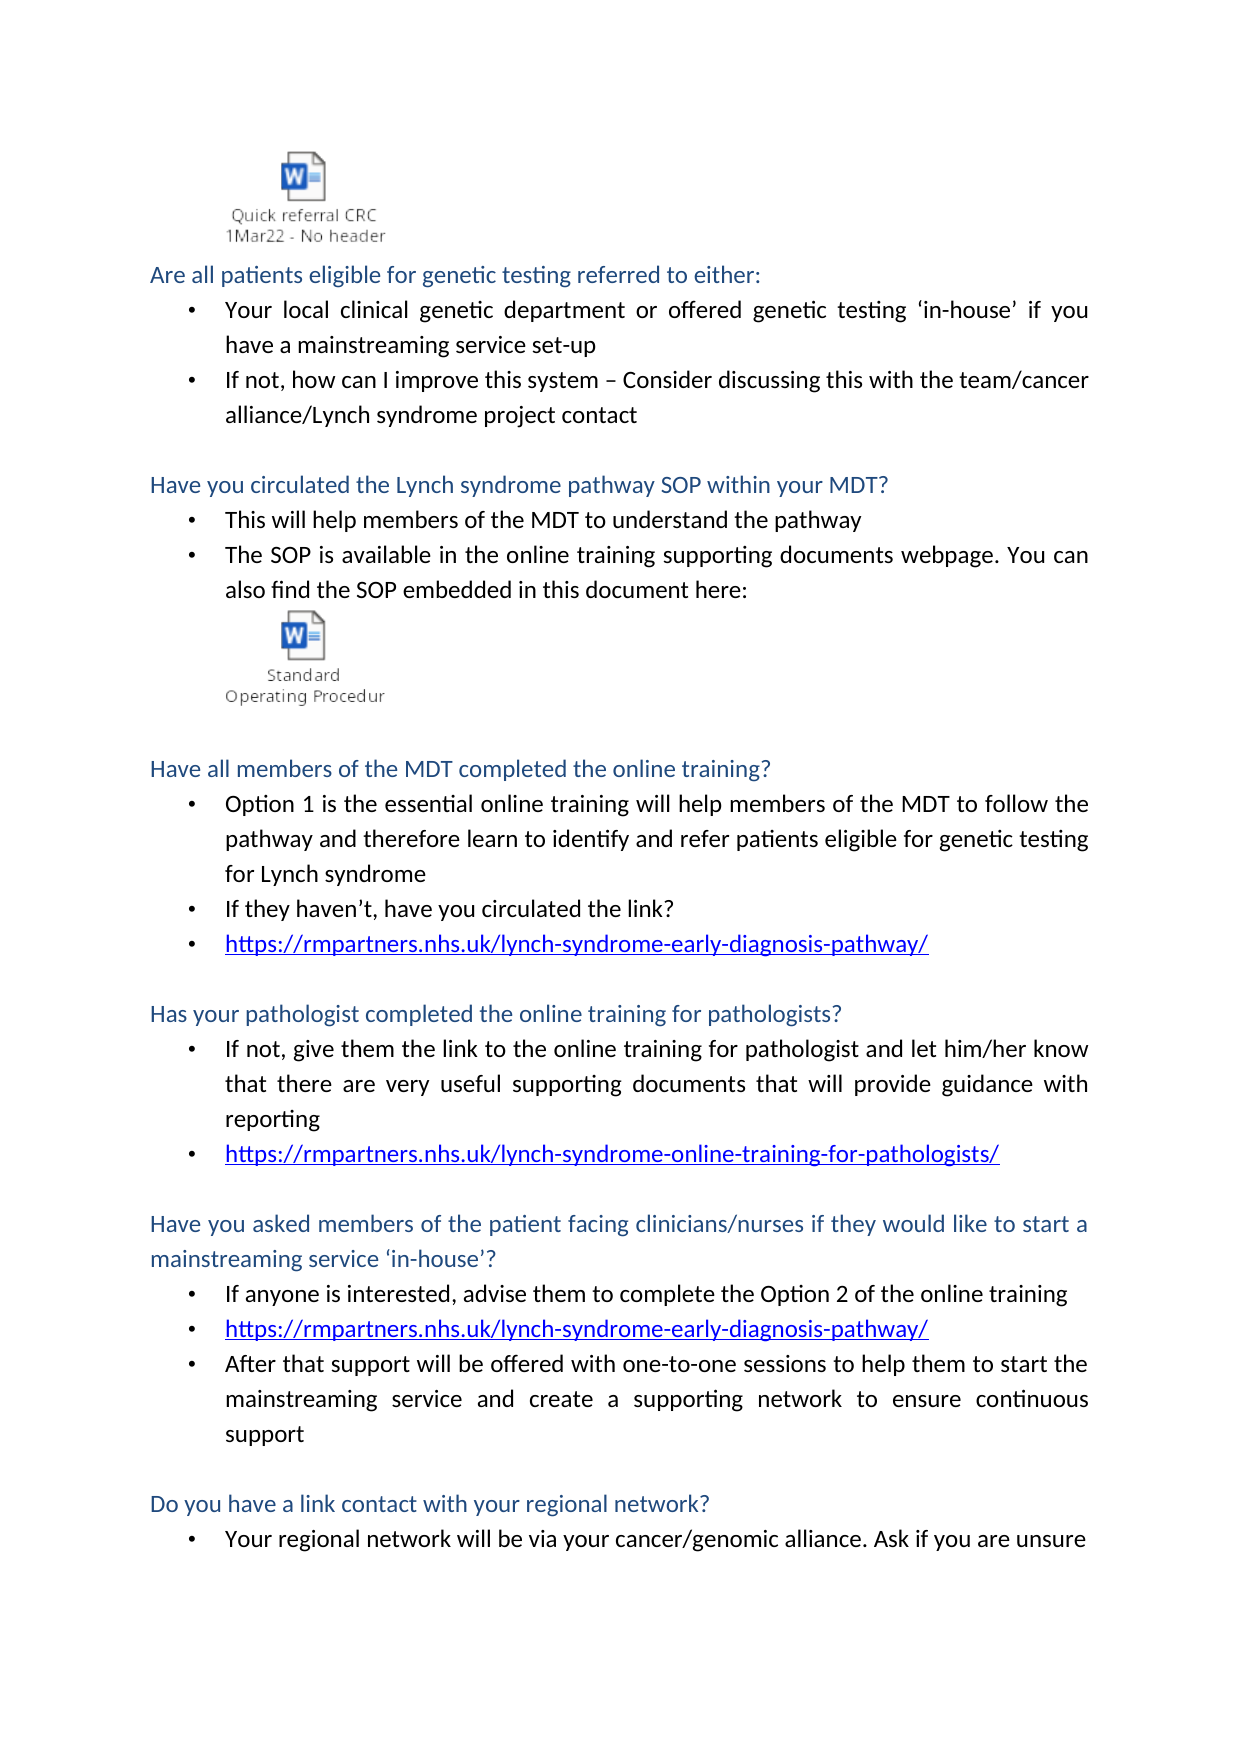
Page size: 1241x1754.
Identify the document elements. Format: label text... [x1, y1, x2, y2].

list https://rmpartners.nhs.uk/lynch-syndrome-early-diagnosis-pathway/ [187, 928, 1090, 958]
text Have you circulated the Lynch syndrome pathway SOP within your MDT? [150, 469, 1090, 499]
list Your regional network will be via your cancer/genomic alliance. Ask if you are unsure [187, 1523, 1090, 1553]
text Has your pathologist completed the online training for pathologists? [150, 998, 1090, 1028]
list This will help members of the MDT to understand the pathway [187, 504, 1090, 534]
list Your local clinical genetic department or offered genetic testing ‘in-house’ if you have a mainstreaming service set-up [187, 294, 1090, 359]
list Option 1 is the essential online training will help members of the MDT to follow the pathway and therefore learn to identify and refer patients eligible for genetic testing for Lynch syndrome [187, 788, 1090, 888]
list https://rmpartners.nhs.uk/lynch-syndrome-online-training-for-pathologists/ [187, 1138, 1090, 1168]
text Do you have a link contact with your regional network? [150, 1488, 1090, 1518]
list If they haven’t, have you circulated the link? [187, 893, 1090, 923]
list If not, give them the link to the online training for pathologist and let him/her know that there are very useful supporting documents that will provide guidance with reporting [187, 1033, 1090, 1133]
text Have all members of the MDT completed the online training? [150, 753, 1090, 783]
list If anyone is interested, advise them to complete the Option 2 of the online training [187, 1278, 1090, 1308]
text Have you asked members of the patient facing clinicians/nurses if they would like to start a mainstreaming service ‘in-house’? [150, 1208, 1090, 1273]
list If not, how can I improve this system – Consider discussing this with the team/cancer alliance/Lynch syndrome project contact [187, 364, 1090, 429]
list The SOP is available in the online training supporting documents webpage. You can also find the SOP embedded in this document here: [187, 539, 1090, 604]
text Are all patients eligible for genetic testing referred to either: [150, 259, 1090, 289]
list After that support will be offered with one-to-one sessions to help them to start the mainstreaming service and create a supporting network to ensure continuous support [187, 1348, 1090, 1448]
list https://rmpartners.nhs.uk/lynch-syndrome-early-diagnosis-pathway/ [187, 1313, 1090, 1343]
